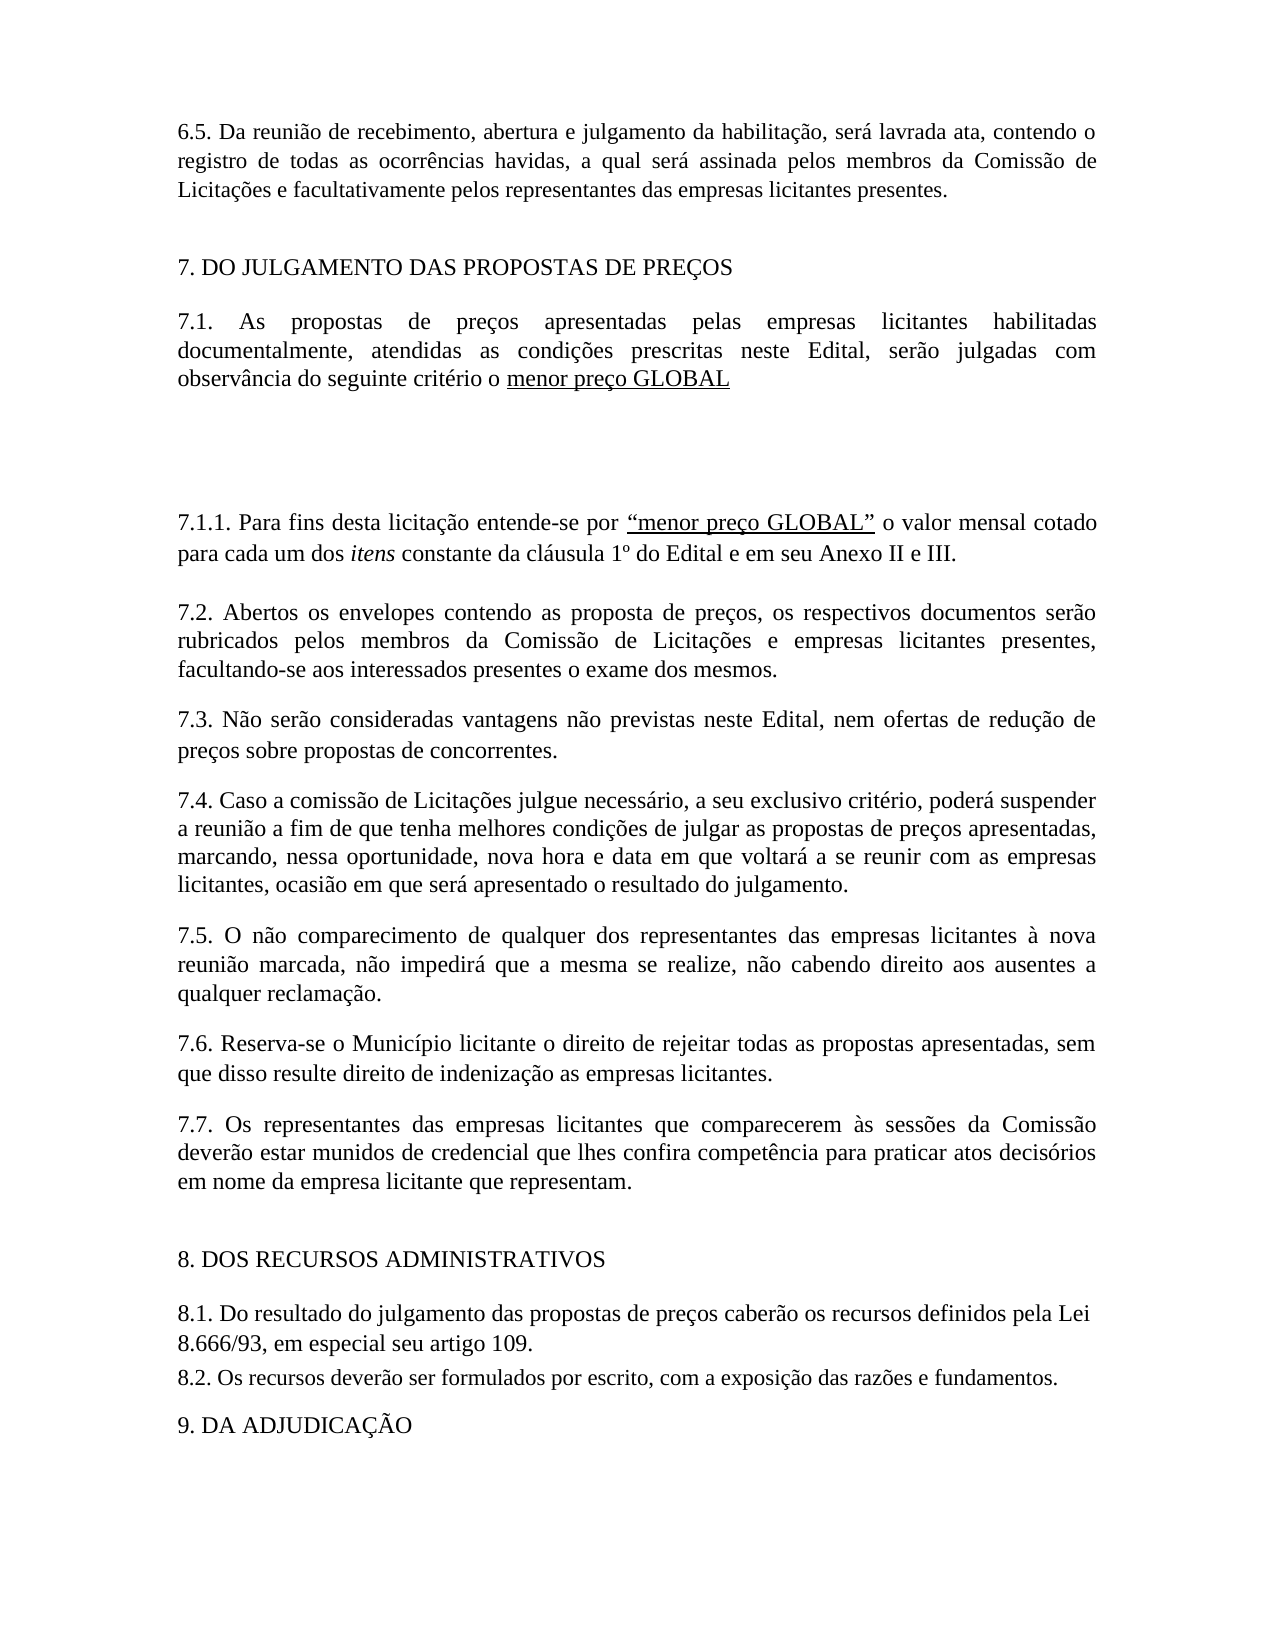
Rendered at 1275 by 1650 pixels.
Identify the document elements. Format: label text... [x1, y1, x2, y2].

text 7.7. Os representantes das empresas licitantes que comparecerem às sessões da Comissão deverão estar munidos de credencial que lhes confira competência para praticar atos decisórios em nome da empresa licitante que representam. [177, 1110, 1098, 1194]
text 6.5. Da reunião de recebimento, abertura e julgamento da habilitação, será lavrada ata, contendo o registro de todas as ocorrências havidas, a qual será assinada pelos membros da Comissão de Licitações e facultativamente pelos representantes das empresas licitantes presentes. [177, 118, 1098, 203]
text 8. DOS RECURSOS ADMINISTRATIVOS [177, 1245, 1098, 1273]
text 7.1.1. Para fins desta licitação entende-se por “menor preço GLOBAL” o valor mensal cotado para cada um dos itens constante da cláusula 1º do Edital e em seu Anexo II e III. [177, 508, 1098, 566]
text 7.5. O não comparecimento de qualquer dos representantes das empresas licitantes à nova reunião marcada, não impedirá que a mesma se realize, não cabendo direito aos ausentes a qualquer reclamação. [177, 921, 1098, 1006]
text 7.1. As propostas de preços apresentadas pelas empresas licitantes habilitadas documentalmente, atendidas as condições prescritas neste Edital, serão julgadas com observância do seguinte critério o menor preço GLOBAL [177, 307, 1098, 392]
text 7.2. Abertos os envelopes contendo as proposta de preços, os respectivos documentos serão rubricados pelos membros da Comissão de Licitações e empresas licitantes presentes, facultando-se aos interessados presentes o exame dos mesmos. [177, 598, 1098, 683]
text 7.4. Caso a comissão de Licitações julgue necessário, a seu exclusivo critério, poderá suspender a reunião a fim de que tenha melhores condições de julgar as propostas de preços apresentadas, marcando, nessa oportunidade, nova hora e data em que voltará a se reunir com as empresas licitantes, ocasião em que será apresentado o resultado do julgamento. [177, 786, 1098, 898]
text 8.2. Os recursos deverão ser formulados por escrito, com a exposição das razões e fundamentos. [177, 1364, 1098, 1391]
text 9. DA ADJUDICAÇÃO [177, 1412, 1098, 1439]
text 7. DO JULGAMENTO DAS PROPOSTAS DE PREÇOS [177, 253, 1098, 281]
text 8.666/93, em especial seu artigo 109. [177, 1329, 1098, 1357]
text 7.3. Não serão consideradas vantagens não previstas neste Edital, nem ofertas de redução de preços sobre propostas de concorrentes. [177, 706, 1098, 763]
text 8.1. Do resultado do julgamento das propostas de preços caberão os recursos definidos pela Lei [177, 1298, 1098, 1326]
text 7.6. Reserva-se o Município licitante o direito de rejeitar todas as propostas apresentadas, sem que disso resulte direito de indenização as empresas licitantes. [177, 1029, 1098, 1087]
